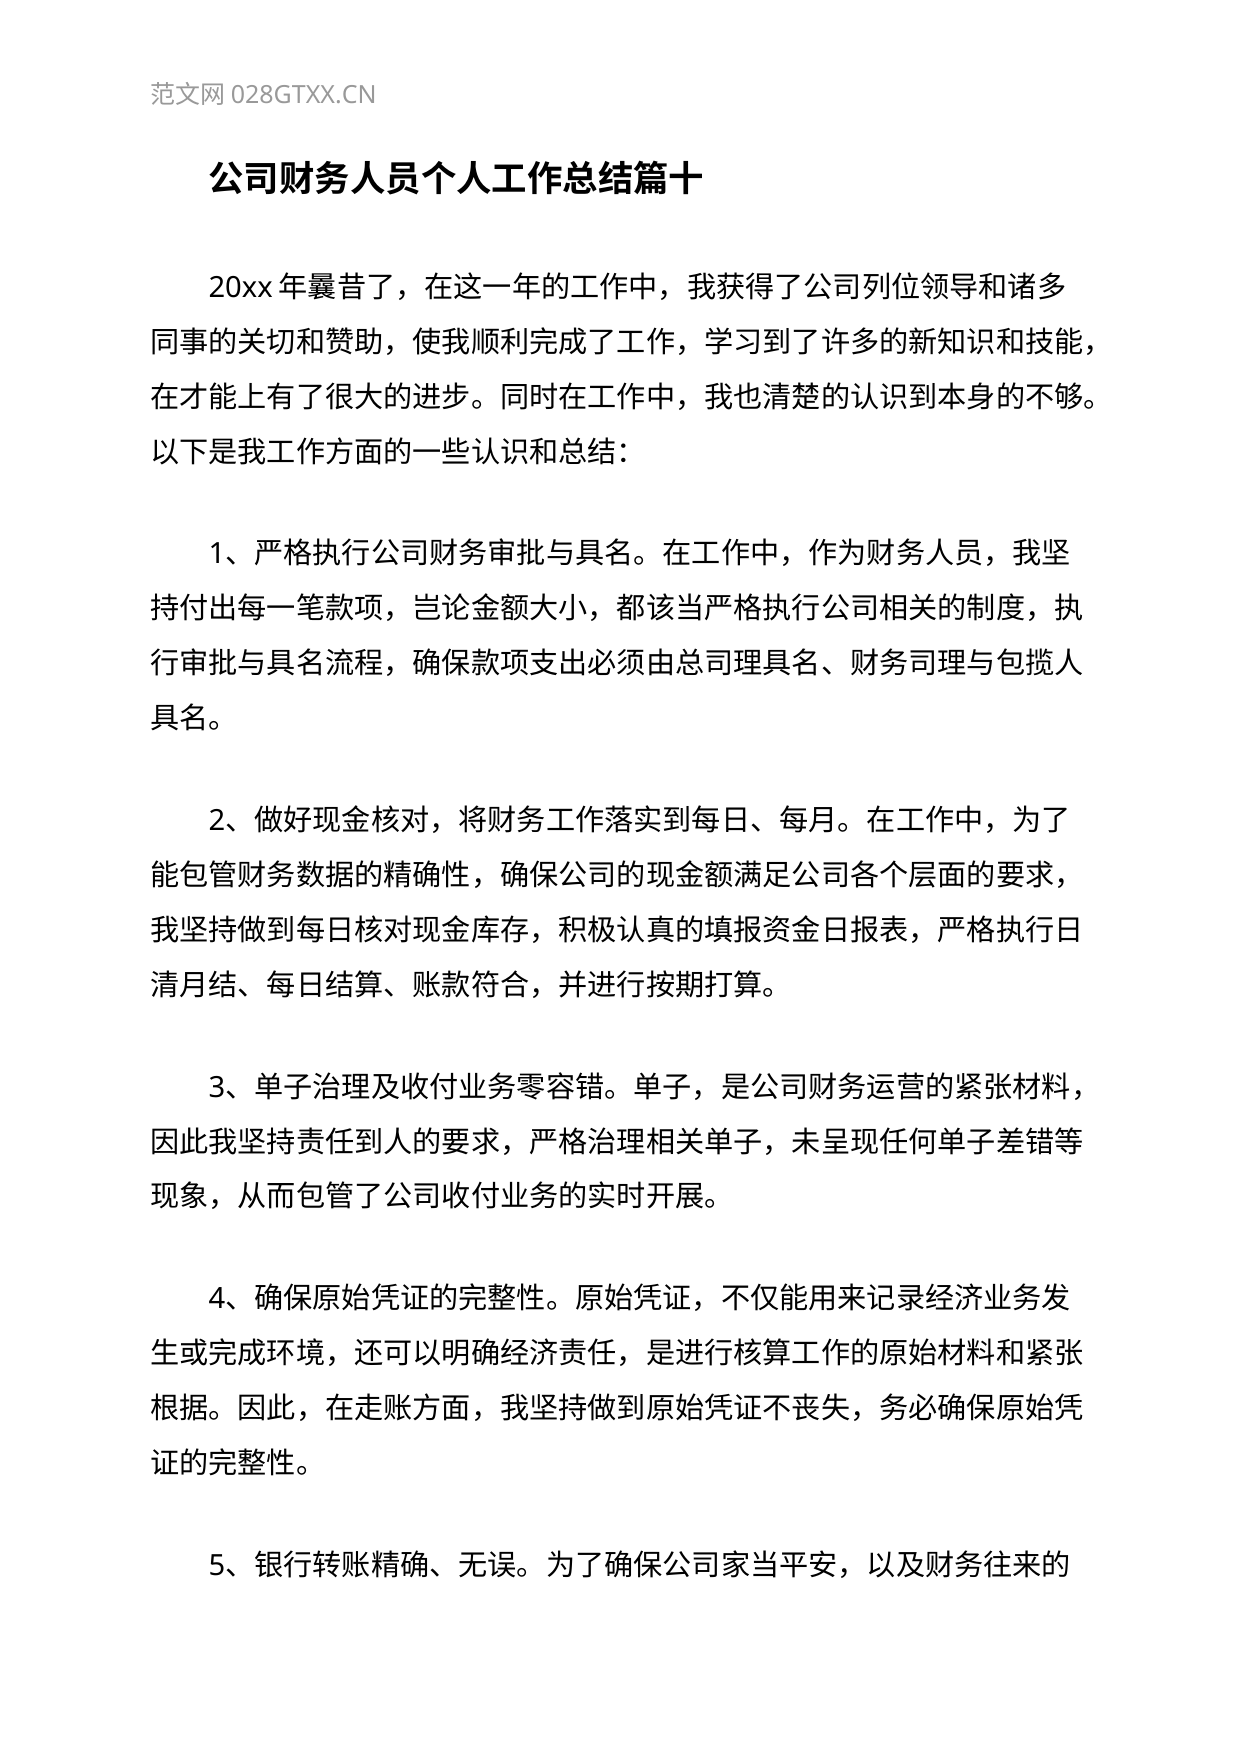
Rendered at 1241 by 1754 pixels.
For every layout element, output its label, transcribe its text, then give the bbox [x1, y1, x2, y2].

text 20xx年曩昔了，在这一年的工作中，我获得了公司列位领导和诸多同事的关切和赞助，使我顺利完成了工作，学习到了许多的新知识和技能，在才能上有了很大的进步。同时在工作中，我也清楚的认识到本身的不够。以下是我工作方面的一些认识和总结： [150, 263, 1090, 471]
text 2、做好现金核对，将财务工作落实到每日、每月。在工作中，为了能包管财务数据的精确性，确保公司的现金额满足公司各个层面的要求，我坚持做到每日核对现金库存，积极认真的填报资金日报表，严格执行日清月结、每日结算、账款符合，并进行按期打算。 [150, 797, 1090, 1004]
text 1、严格执行公司财务审批与具名。在工作中，作为财务人员，我坚持付出每一笔款项，岂论金额大小，都该当严格执行公司相关的制度，执行审批与具名流程，确保款项支出必须由总司理具名、财务司理与包揽人具名。 [150, 530, 1090, 737]
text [150, 1541, 1090, 1584]
text 4、确保原始凭证的完整性。原始凭证，不仅能用来记录经济业务发生或完成环境，还可以明确经济责任，是进行核算工作的原始材料和紧张根据。因此，在走账方面，我坚持做到原始凭证不丧失，务必确保原始凭证的完整性。 [150, 1275, 1090, 1482]
text 3、单子治理及收付业务零容错。单子，是公司财务运营的紧张材料，因此我坚持责任到人的要求，严格治理相关单子，未呈现任何单子差错等现象，从而包管了公司收付业务的实时开展。 [150, 1063, 1090, 1215]
text 公司财务人员个人工作总结篇十 [150, 150, 1090, 201]
